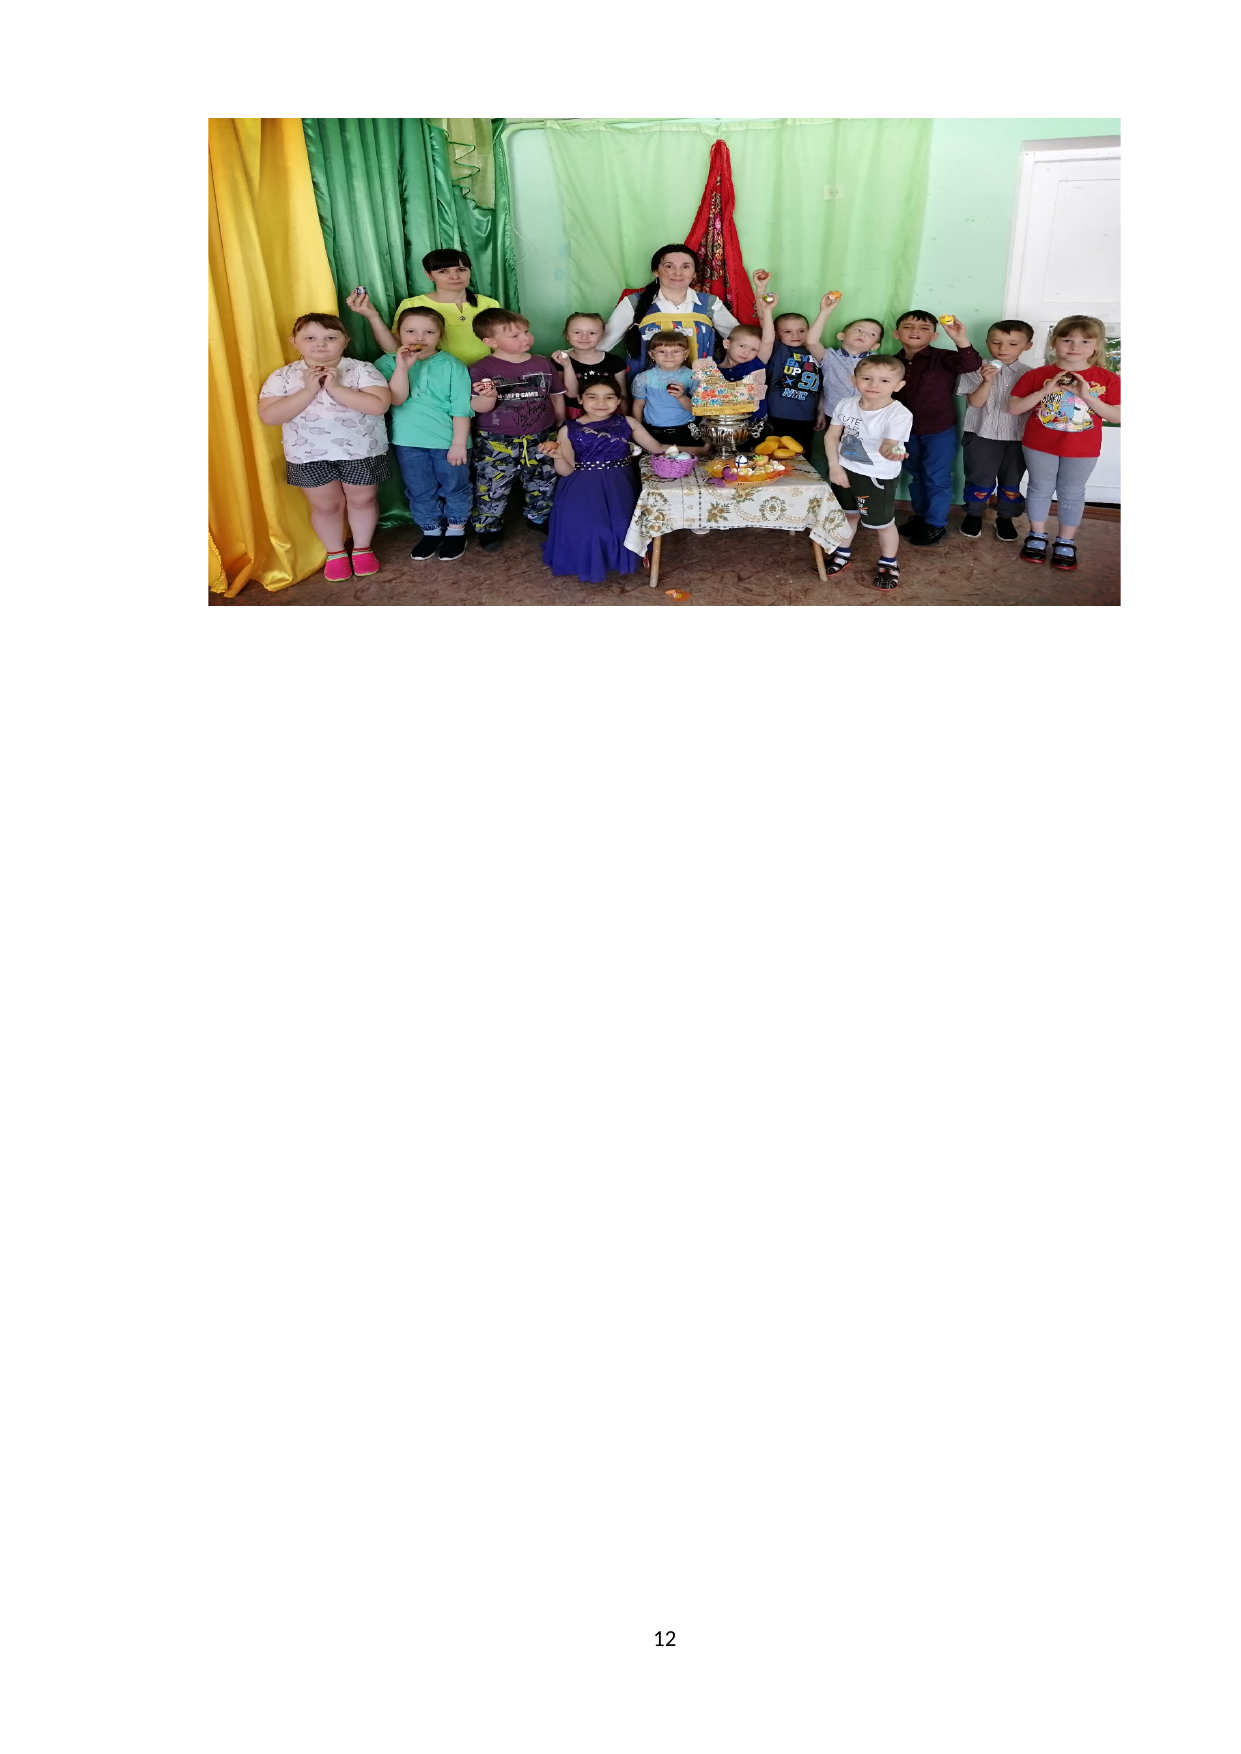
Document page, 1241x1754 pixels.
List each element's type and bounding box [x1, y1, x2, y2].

picture [208, 118, 1121, 606]
